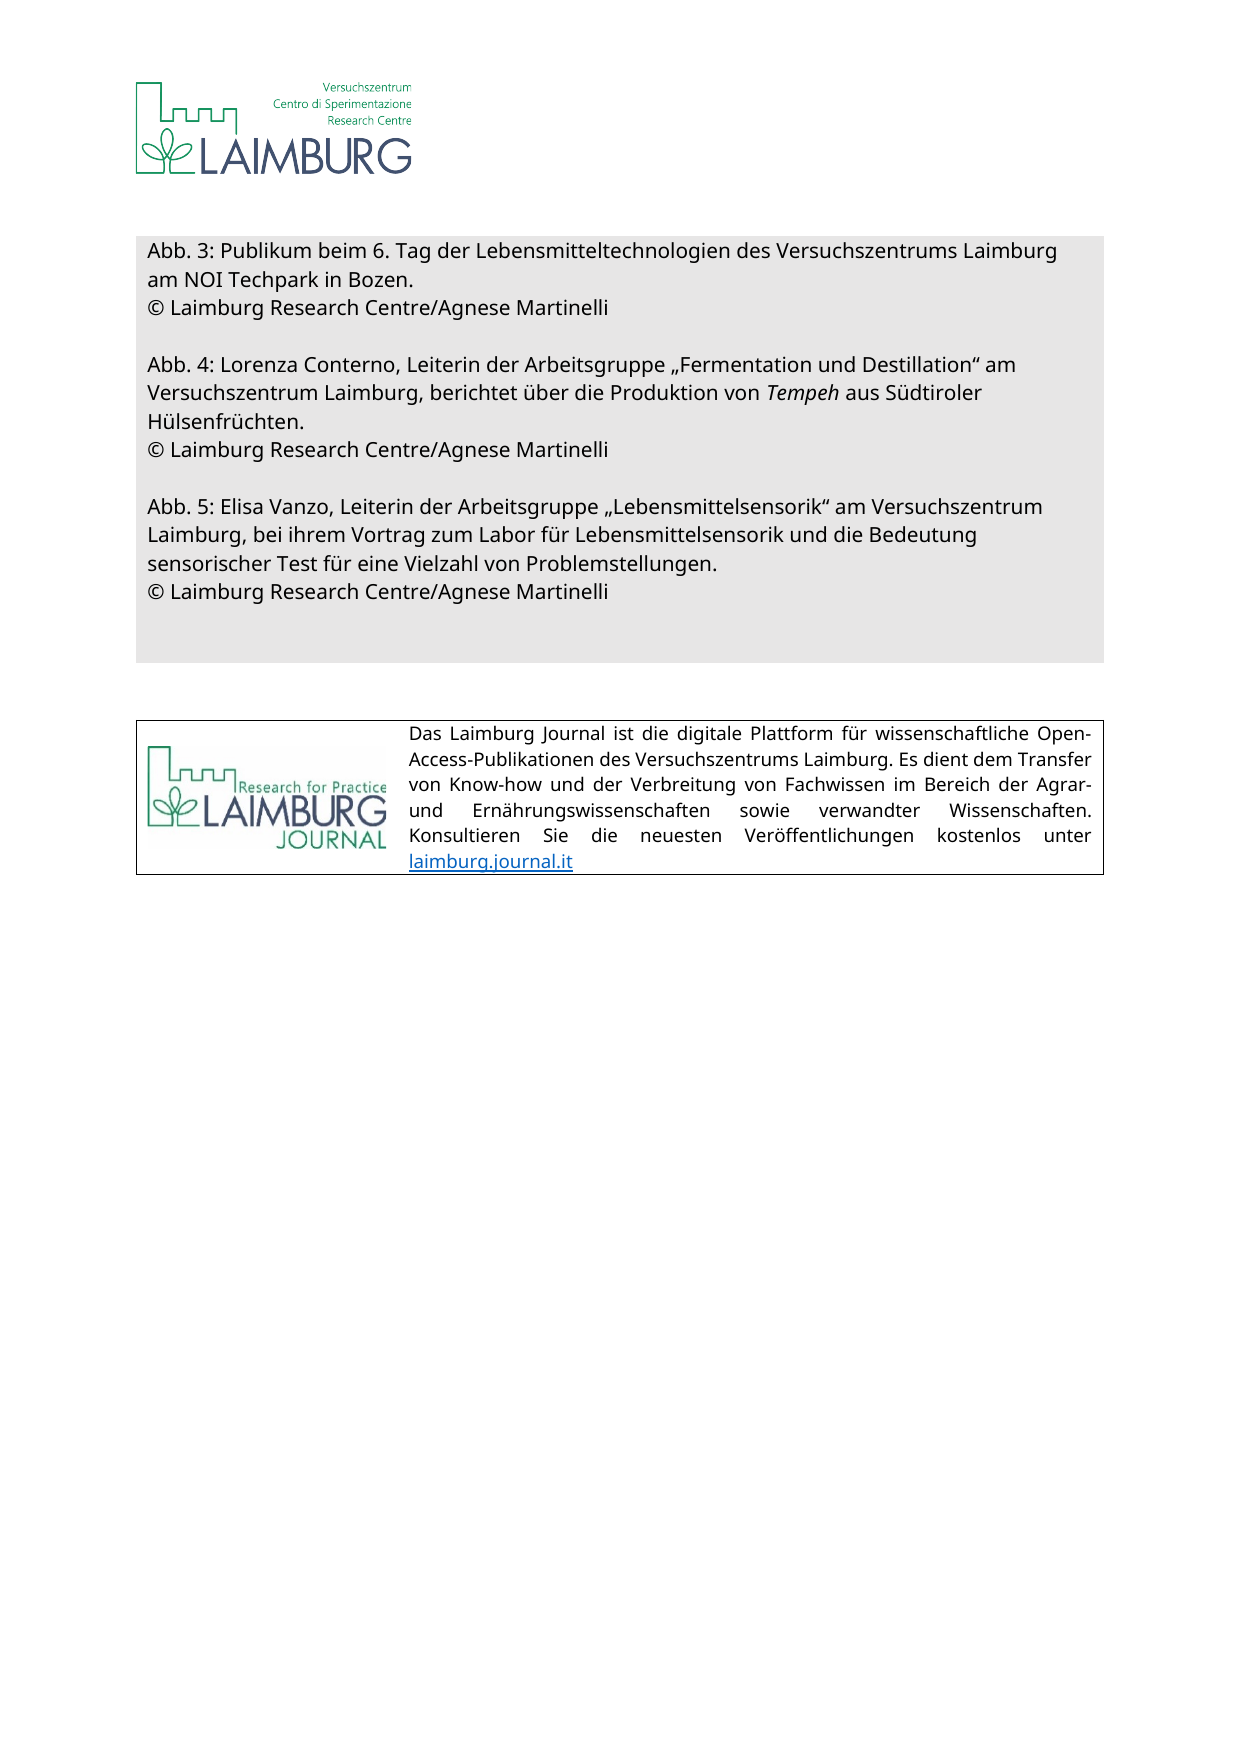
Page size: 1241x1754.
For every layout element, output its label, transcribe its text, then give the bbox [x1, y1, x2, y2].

picture [147, 746, 387, 849]
picture [135, 82, 412, 174]
table_header [137, 721, 397, 874]
table_header Das Laimburg Journal ist die digitale Plattform für wissenschaftliche Open-Access-Publikationen des Versuchszentrums Laimburg. Es dient dem Transfer von Know-how und der Verbreitung von Fachwissen im Bereich der Agrar- und Ernährungswissenschaften sowie verwandter Wissenschaften. Konsultieren Sie die neuesten Veröffentlichungen kostenlos unter laimburg.journal.it [397, 721, 1103, 874]
